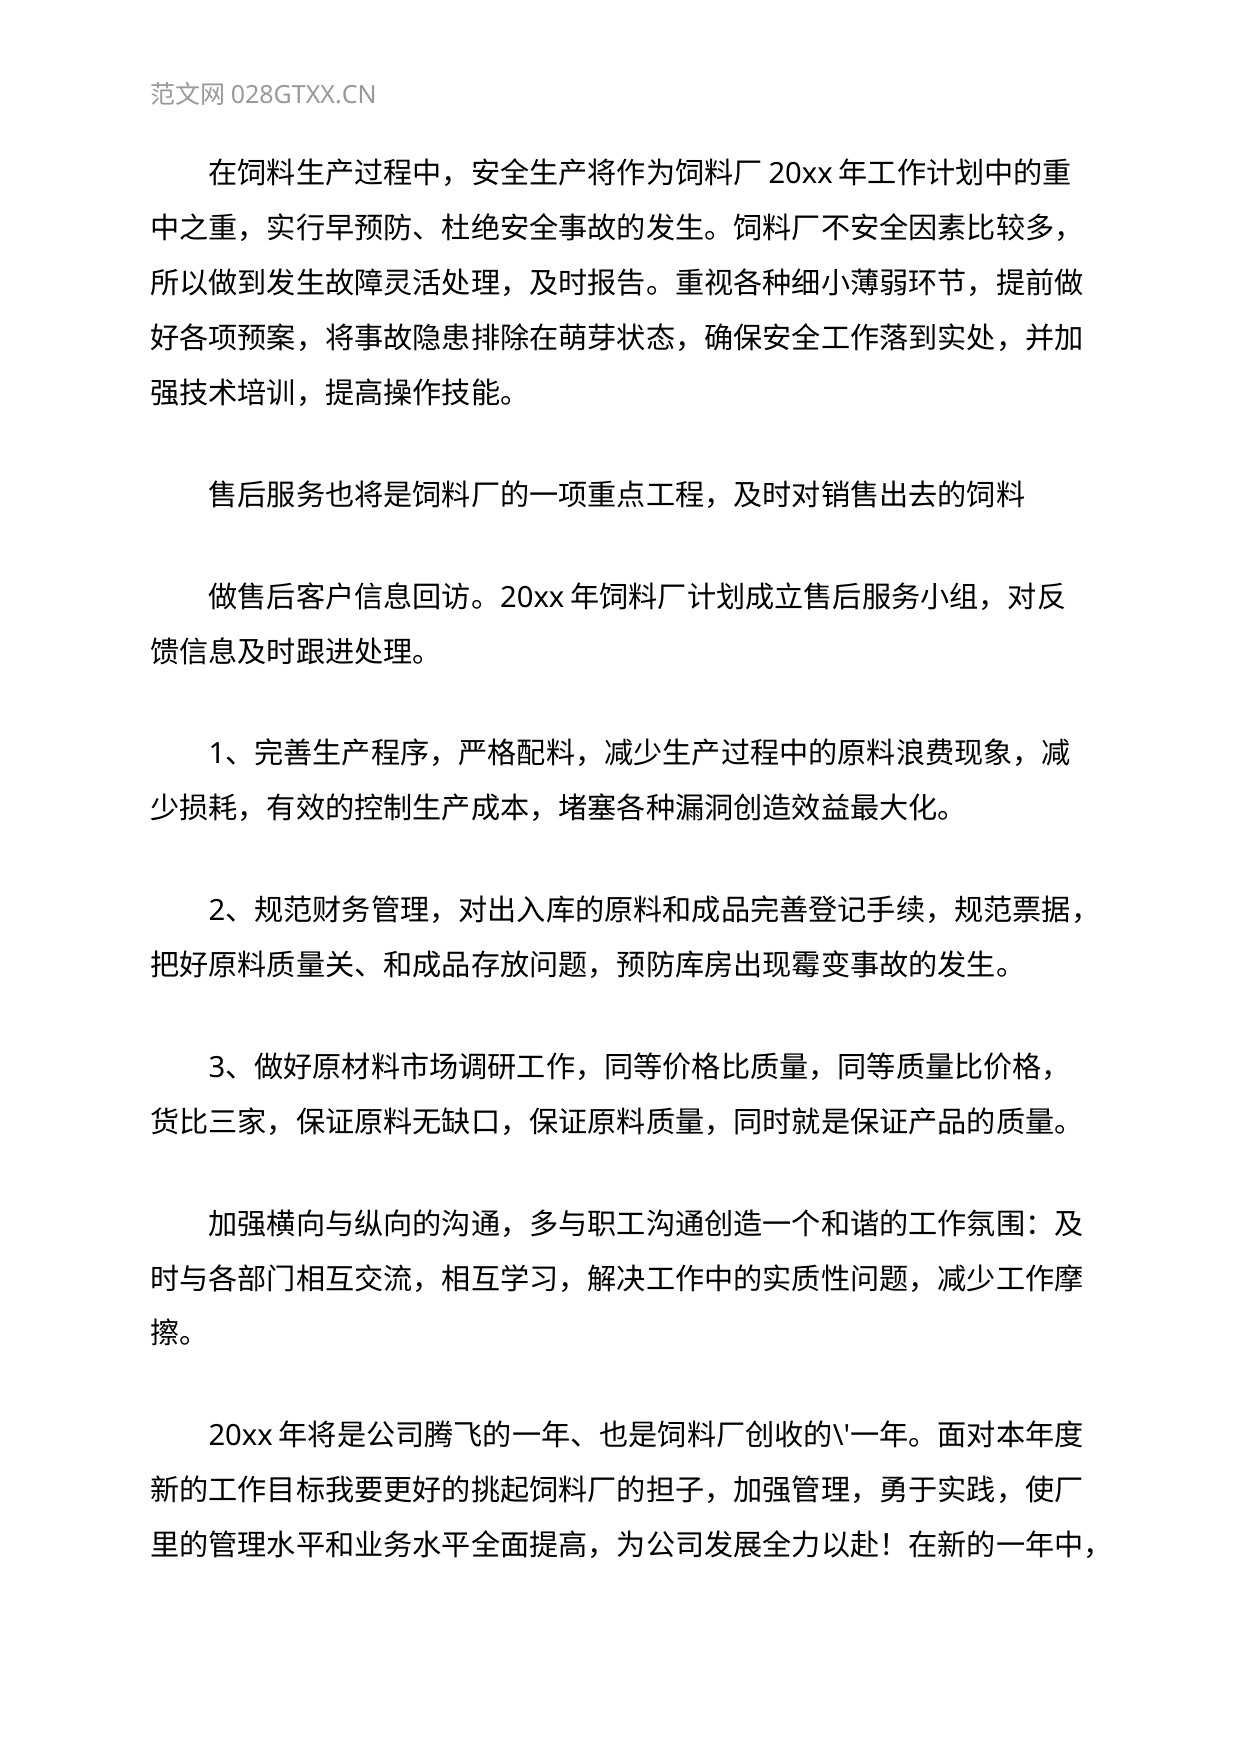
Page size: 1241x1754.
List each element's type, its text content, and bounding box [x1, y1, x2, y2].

text 3、做好原材料市场调研工作，同等价格比质量，同等质量比价格，货比三家，保证原料无缺口，保证原料质量，同时就是保证产品的质量。 [150, 1043, 1090, 1141]
text 做售后客户信息回访。20xx年饲料厂计划成立售后服务小组，对反馈信息及时跟进处理。 [150, 573, 1090, 671]
text 2、规范财务管理，对出入库的原料和成品完善登记手续，规范票据，把好原料质量关、和成品存放问题，预防库房出现霉变事故的发生。 [150, 887, 1090, 984]
text 加强横向与纵向的沟通，多与职工沟通创造一个和谐的工作氛围：及时与各部门相互交流，相互学习，解决工作中的实质性问题，减少工作摩擦。 [150, 1200, 1090, 1352]
text 在饲料生产过程中，安全生产将作为饲料厂20xx年工作计划中的重中之重，实行早预防、杜绝安全事故的发生。饲料厂不安全因素比较多，所以做到发生故障灵活处理，及时报告。重视各种细小薄弱环节，提前做好各项预案，将事故隐患排除在萌芽状态，确保安全工作落到实处，并加强技术培训，提高操作技能。 [150, 150, 1090, 412]
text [150, 1412, 1090, 1564]
text 售后服务也将是饲料厂的一项重点工程，及时对销售出去的饲料 [150, 471, 1090, 514]
text 1、完善生产程序，严格配料，减少生产过程中的原料浪费现象，减少损耗，有效的控制生产成本，堵塞各种漏洞创造效益最大化。 [150, 730, 1090, 827]
